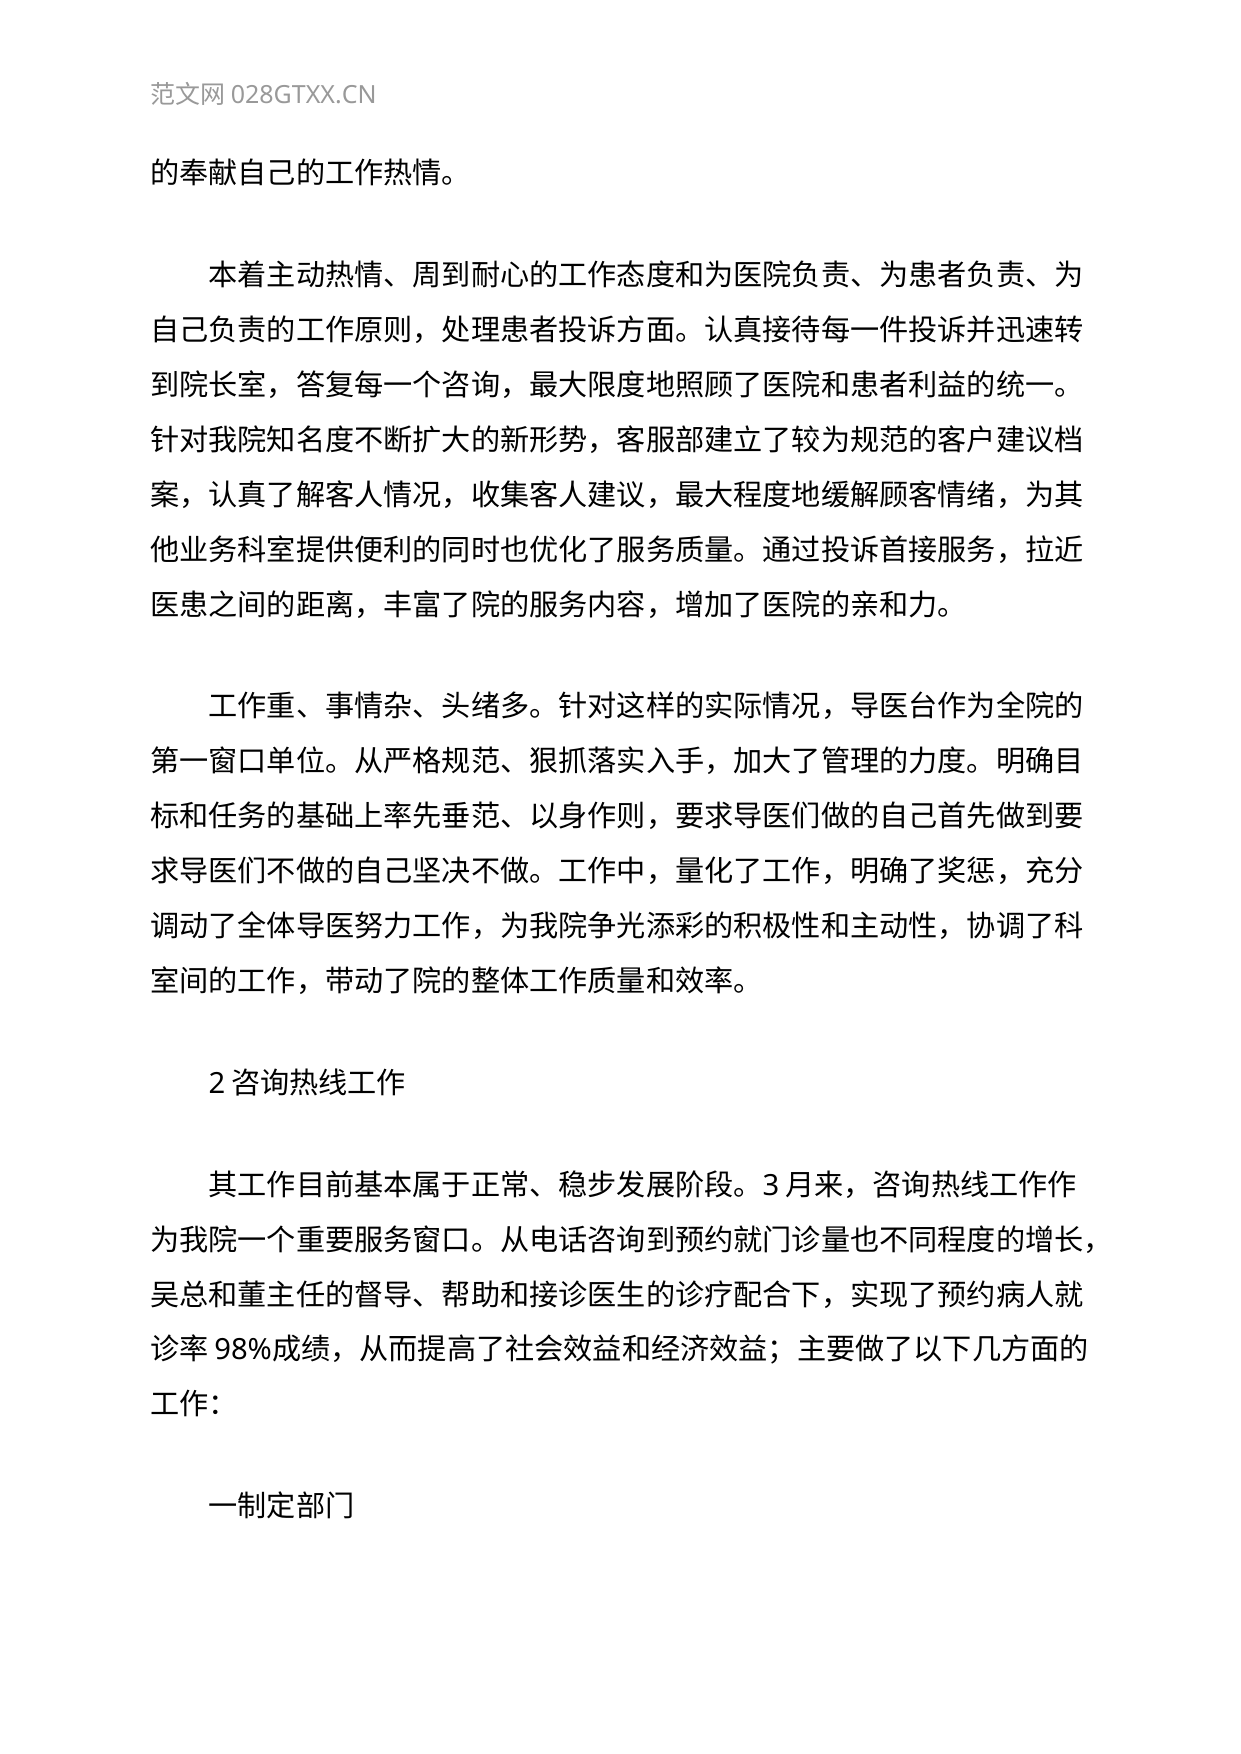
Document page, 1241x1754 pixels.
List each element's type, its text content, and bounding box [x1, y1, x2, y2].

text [150, 150, 1090, 192]
text 工作重、事情杂、头绪多。针对这样的实际情况，导医台作为全院的第一窗口单位。从严格规范、狠抓落实入手，加大了管理的力度。明确目标和任务的基础上率先垂范、以身作则，要求导医们做的自己首先做到要求导医们不做的自己坚决不做。工作中，量化了工作，明确了奖惩，充分调动了全体导医努力工作，为我院争光添彩的积极性和主动性，协调了科室间的工作，带动了院的整体工作质量和效率。 [150, 683, 1090, 1000]
text 其工作目前基本属于正常、稳步发展阶段。3月来，咨询热线工作作为我院一个重要服务窗口。从电话咨询到预约就门诊量也不同程度的增长，吴总和董主任的督导、帮助和接诊医生的诊疗配合下，实现了预约病人就诊率98%成绩，从而提高了社会效益和经济效益；主要做了以下几方面的工作： [150, 1161, 1090, 1423]
text 本着主动热情、周到耐心的工作态度和为医院负责、为患者负责、为自己负责的工作原则，处理患者投诉方面。认真接待每一件投诉并迅速转到院长室，答复每一个咨询，最大限度地照顾了医院和患者利益的统一。针对我院知名度不断扩大的新形势，客服部建立了较为规范的客户建议档案，认真了解客人情况，收集客人建议，最大程度地缓解顾客情绪，为其他业务科室提供便利的同时也优化了服务质量。通过投诉首接服务，拉近医患之间的距离，丰富了院的服务内容，增加了医院的亲和力。 [150, 252, 1090, 623]
text 2咨询热线工作 [150, 1059, 1090, 1102]
text 一制定部门 [150, 1483, 1090, 1525]
